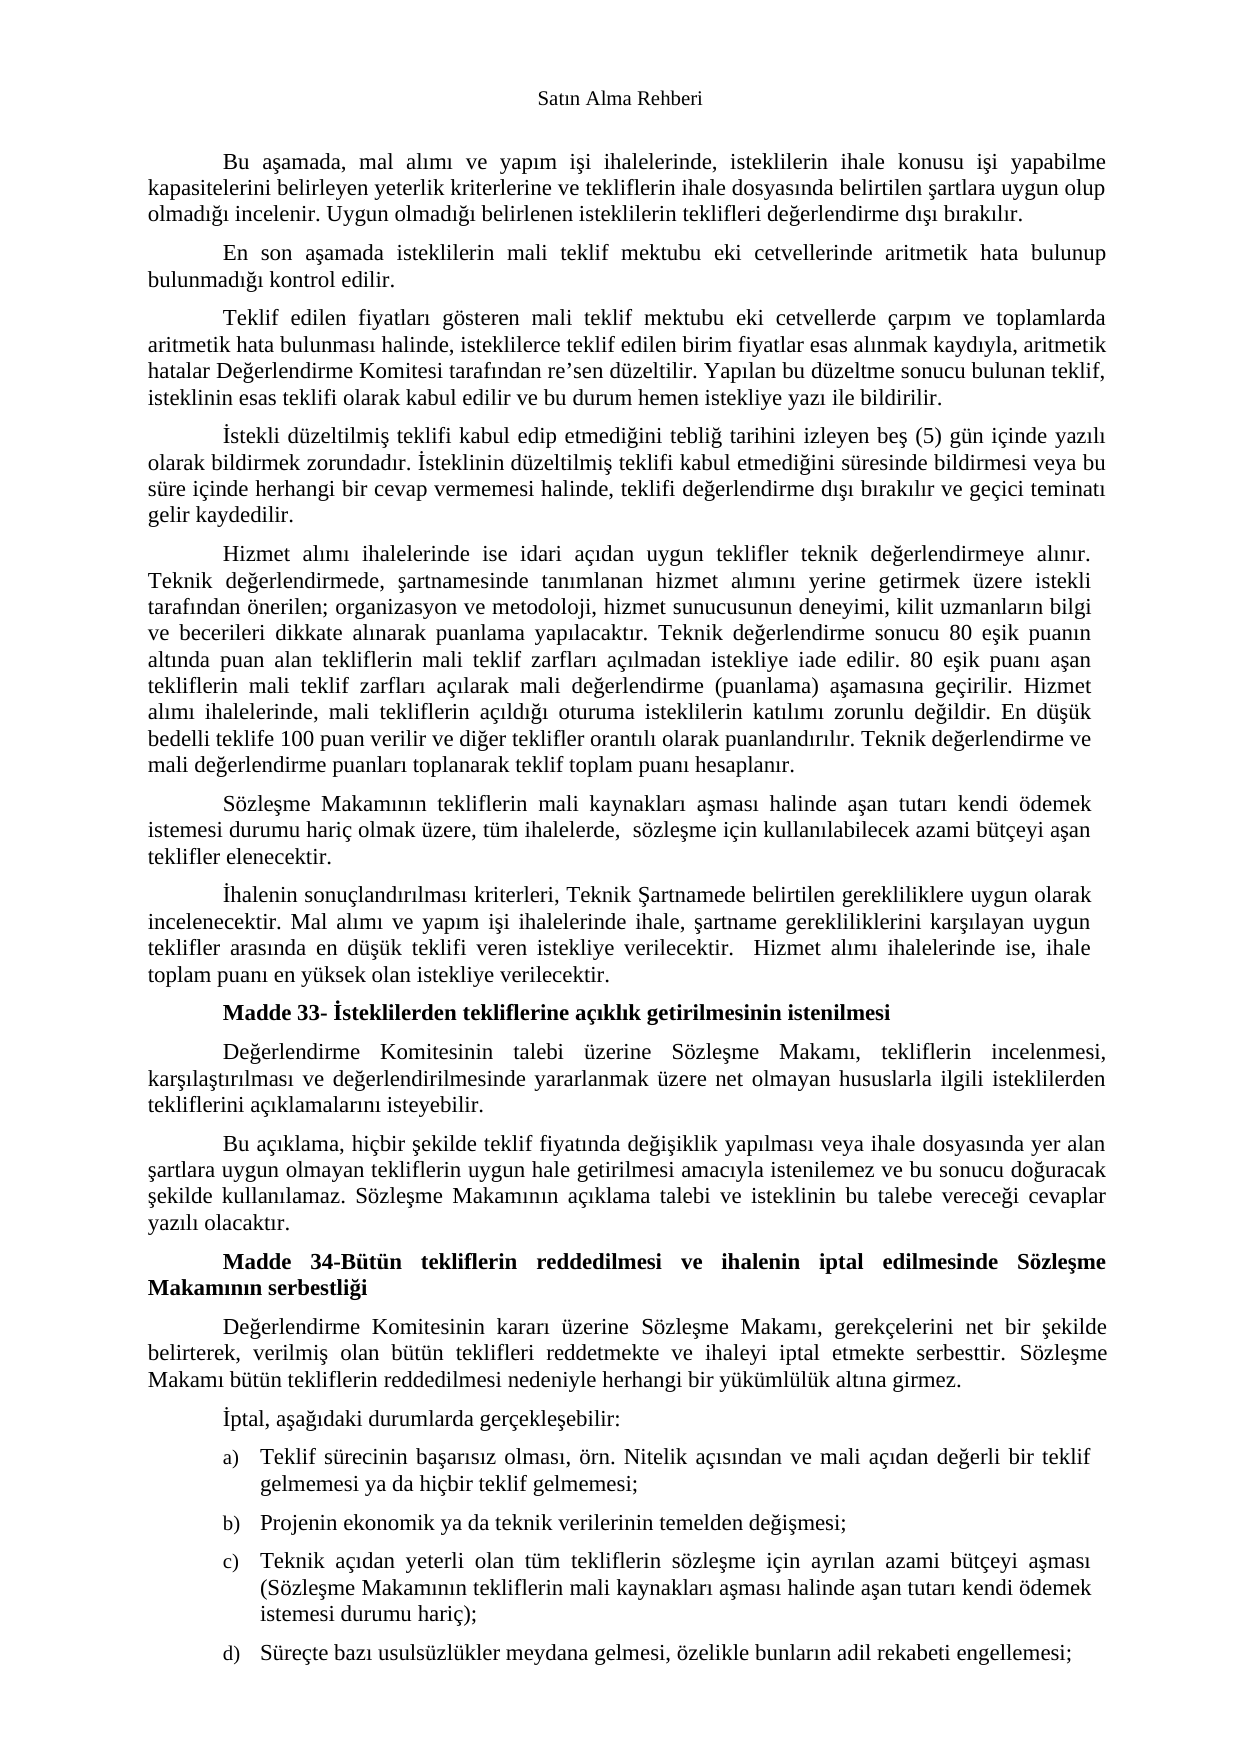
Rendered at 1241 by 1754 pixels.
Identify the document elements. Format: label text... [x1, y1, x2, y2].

text İptal, aşağıdaki durumlarda gerçekleşebilir: [148, 1404, 1093, 1431]
text İhalenin sonuçlandırılması kriterleri, Teknik Şartnamede belirtilen gerekliliklere uygun olarak incelenecektir. Mal alımı ve yapım işi ihalelerinde ihale, şartname gerekliliklerini karşılayan uygun teklifler arasında en düşük teklifi veren istekliye verilecektir. Hizmet alımı ihalelerinde ise, ihale toplam puanı en yüksek olan istekliye verilecektir. [148, 882, 1093, 987]
text Madde 34-Bütün tekliflerin reddedilmesi ve ihalenin iptal edilmesinde Sözleşme Makamının serbestliği [148, 1248, 1107, 1301]
text Hizmet alımı ihalelerinde ise idari açıdan uygun teklifler teknik değerlendirmeye alınır. Teknik değerlendirmede, şartnamesinde tanımlanan hizmet alımını yerine getirmek üzere istekli tarafından önerilen; organizasyon ve metodoloji, hizmet sunucusunun deneyimi, kilit uzmanların bilgi ve becerileri dikkate alınarak puanlama yapılacaktır. Teknik değerlendirme sonucu 80 eşik puanın altında puan alan tekliflerin mali teklif zarfları açılmadan istekliye iade edilir. 80 eşik puanı aşan tekliflerin mali teklif zarfları açılarak mali değerlendirme (puanlama) aşamasına geçirilir. Hizmet alımı ihalelerinde, mali tekliflerin açıldığı oturuma isteklilerin katılımı zorunlu değildir. En düşük bedelli teklife 100 puan verilir ve diğer teklifler orantılı olarak puanlandırılır. Teknik değerlendirme ve mali değerlendirme puanları toplanarak teklif toplam puanı hesaplanır. [148, 540, 1093, 777]
text Bu aşamada, mal alımı ve yapım işi ihalelerinde, isteklilerin ihale konusu işi yapabilme kapasitelerini belirleyen yeterlik kriterlerine ve tekliflerin ihale dosyasında belirtilen şartlara uygun olup olmadığı incelenir. Uygun olmadığı belirlenen isteklilerin teklifleri değerlendirme dışı bırakılır. [148, 148, 1107, 227]
text Madde 33- İsteklilerden tekliflerine açıklık getirilmesinin istenilmesi [148, 999, 1107, 1026]
text İstekli düzeltilmiş teklifi kabul edip etmediğini tebliğ tarihini izleyen beş (5) gün içinde yazılı olarak bildirmek zorundadır. İsteklinin düzeltilmiş teklifi kabul etmediğini süresinde bildirmesi veya bu süre içinde herhangi bir cevap vermemesi halinde, teklifi değerlendirme dışı bırakılır ve geçici teminatı gelir kaydedilir. [148, 422, 1107, 528]
list Süreçte bazı usulsüzlükler meydana gelmesi, özelikle bunların adil rekabeti engellemesi; [223, 1639, 1093, 1665]
text En son aşamada isteklilerin mali teklif mektubu eki cetvellerinde aritmetik hata bulunup bulunmadığı kontrol edilir. [148, 239, 1107, 292]
text Teklif edilen fiyatları gösteren mali teklif mektubu eki cetvellerde çarpım ve toplamlarda aritmetik hata bulunması halinde, isteklilerce teklif edilen birim fiyatlar esas alınmak kaydıyla, aritmetik hatalar Değerlendirme Komitesi tarafından re’sen düzeltilir. Yapılan bu düzeltme sonucu bulunan teklif, isteklinin esas teklifi olarak kabul edilir ve bu durum hemen istekliye yazı ile bildirilir. [148, 304, 1107, 410]
text Bu açıklama, hiçbir şekilde teklif fiyatında değişiklik yapılması veya ihale dosyasında yer alan şartlara uygun olmayan tekliflerin uygun hale getirilmesi amacıyla istenilemez ve bu sonucu doğuracak şekilde kullanılamaz. Sözleşme Makamının açıklama talebi ve isteklinin bu talebe vereceği cevaplar yazılı olacaktır. [148, 1130, 1107, 1235]
list Projenin ekonomik ya da teknik verilerinin temelden değişmesi; [223, 1509, 1093, 1535]
list Teknik açıdan yeterli olan tüm tekliflerin sözleşme için ayrılan azami bütçeyi aşması (Sözleşme Makamının tekliflerin mali kaynakları aşması halinde aşan tutarı kendi ödemek istemesi durumu hariç); [223, 1547, 1093, 1627]
text Değerlendirme Komitesinin talebi üzerine Sözleşme Makamı, tekliflerin incelenmesi, karşılaştırılması ve değerlendirilmesinde yararlanmak üzere net olmayan hususlarla ilgili isteklilerden tekliflerini açıklamalarını isteyebilir. [148, 1038, 1107, 1117]
list Teklif sürecinin başarısız olması, örn. Nitelik açısından ve mali açıdan değerli bir teklif gelmemesi ya da hiçbir teklif gelmemesi; [223, 1443, 1093, 1496]
text Değerlendirme Komitesinin kararı üzerine Sözleşme Makamı, gerekçelerini net bir şekilde belirterek, verilmiş olan bütün teklifleri reddetmekte ve ihaleyi iptal etmekte serbesttir. Sözleşme Makamı bütün tekliflerin reddedilmesi nedeniyle herhangi bir yükümlülük altına girmez. [148, 1313, 1107, 1392]
text Sözleşme Makamının tekliflerin mali kaynakları aşması halinde aşan tutarı kendi ödemek istemesi durumu hariç olmak üzere, tüm ihalelerde, sözleşme için kullanılabilecek azami bütçeyi aşan teklifler elenecektir. [148, 790, 1093, 869]
